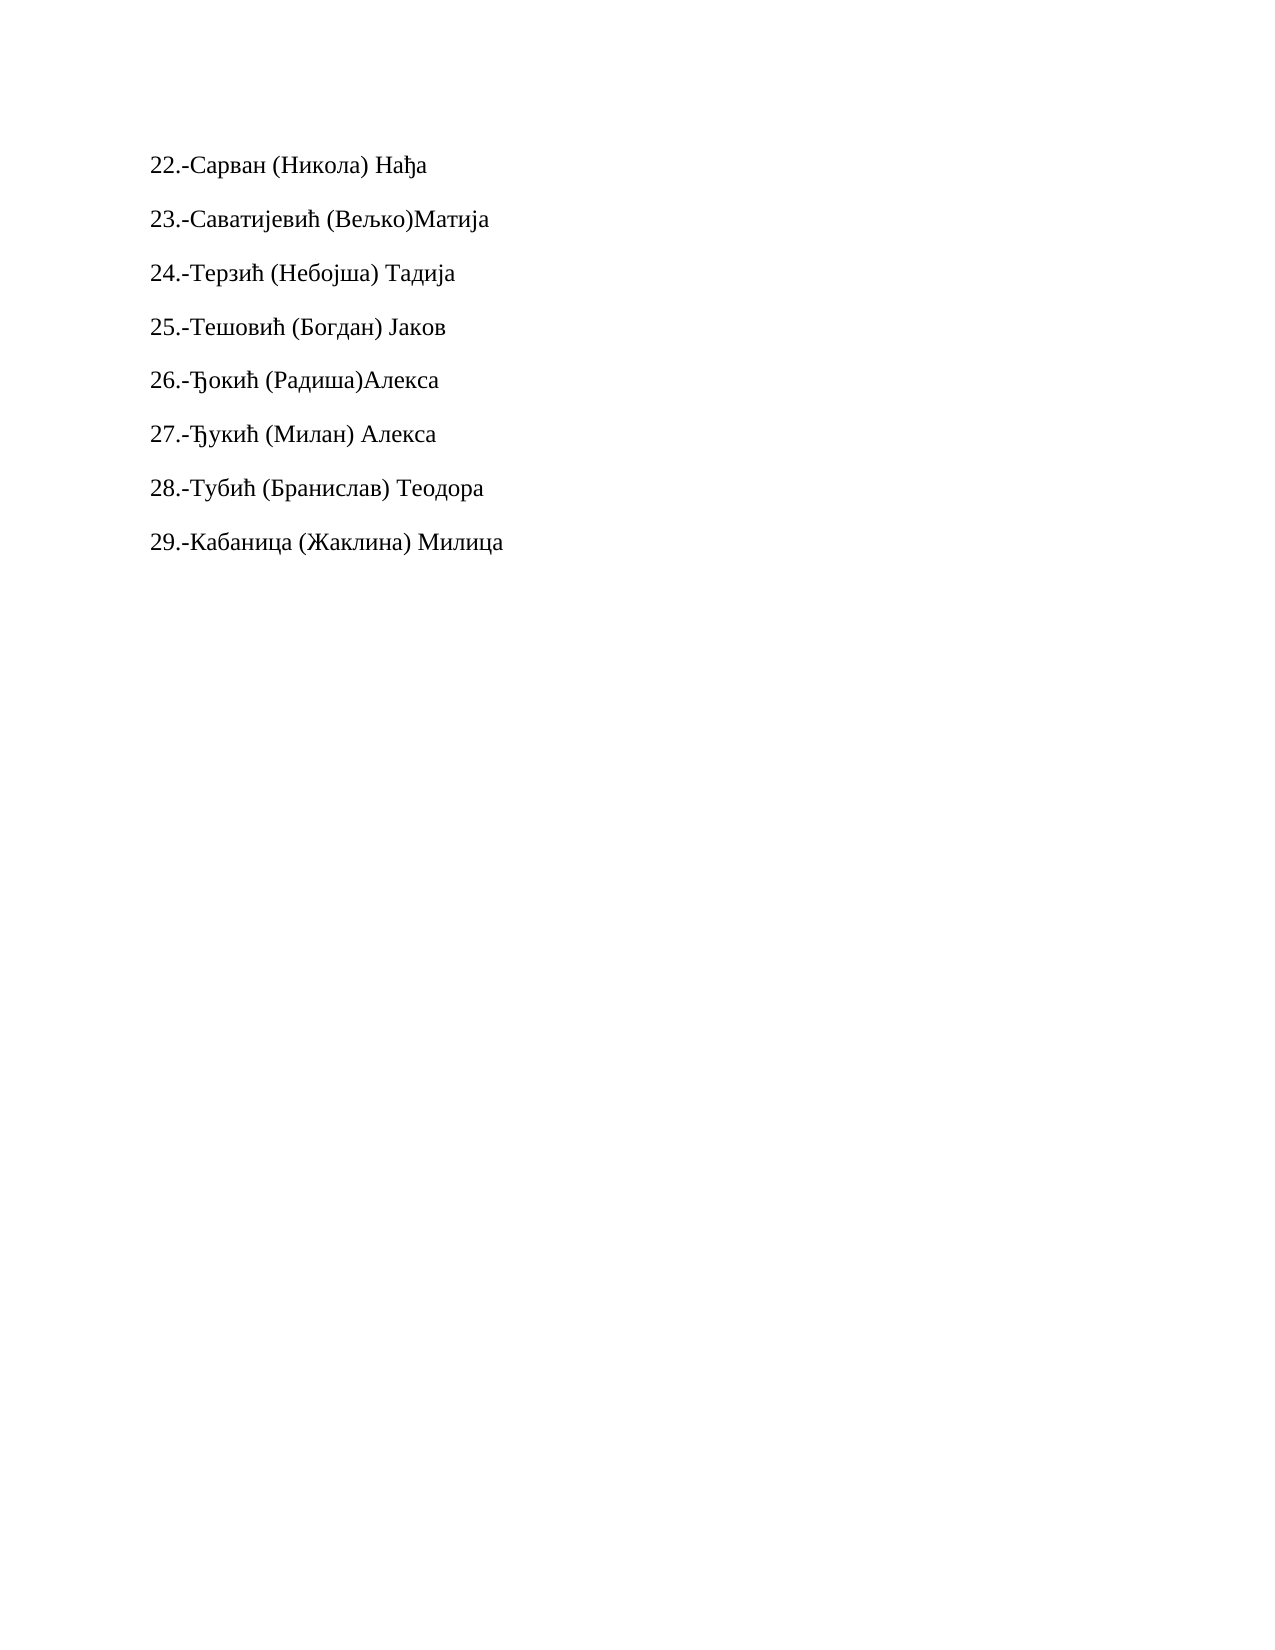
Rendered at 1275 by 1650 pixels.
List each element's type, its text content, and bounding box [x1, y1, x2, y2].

text 27.-Ђукић (Милан) Алекса [150, 419, 1125, 448]
text 26.-Ђокић (Радиша)Алекса [150, 365, 1125, 394]
text 24.-Терзић (Небојша) Тадија [150, 258, 1125, 286]
text 29.-Кабаница (Жаклина) Милица [150, 527, 1125, 556]
text 23.-Саватијевић (Вељко)Матија [150, 204, 1125, 233]
text 25.-Тешовић (Богдан) Јаков [150, 312, 1125, 340]
text 22.-Сарван (Никола) Нађа [150, 150, 1125, 179]
text 28.-Тубић (Бранислав) Теодора [150, 473, 1125, 502]
